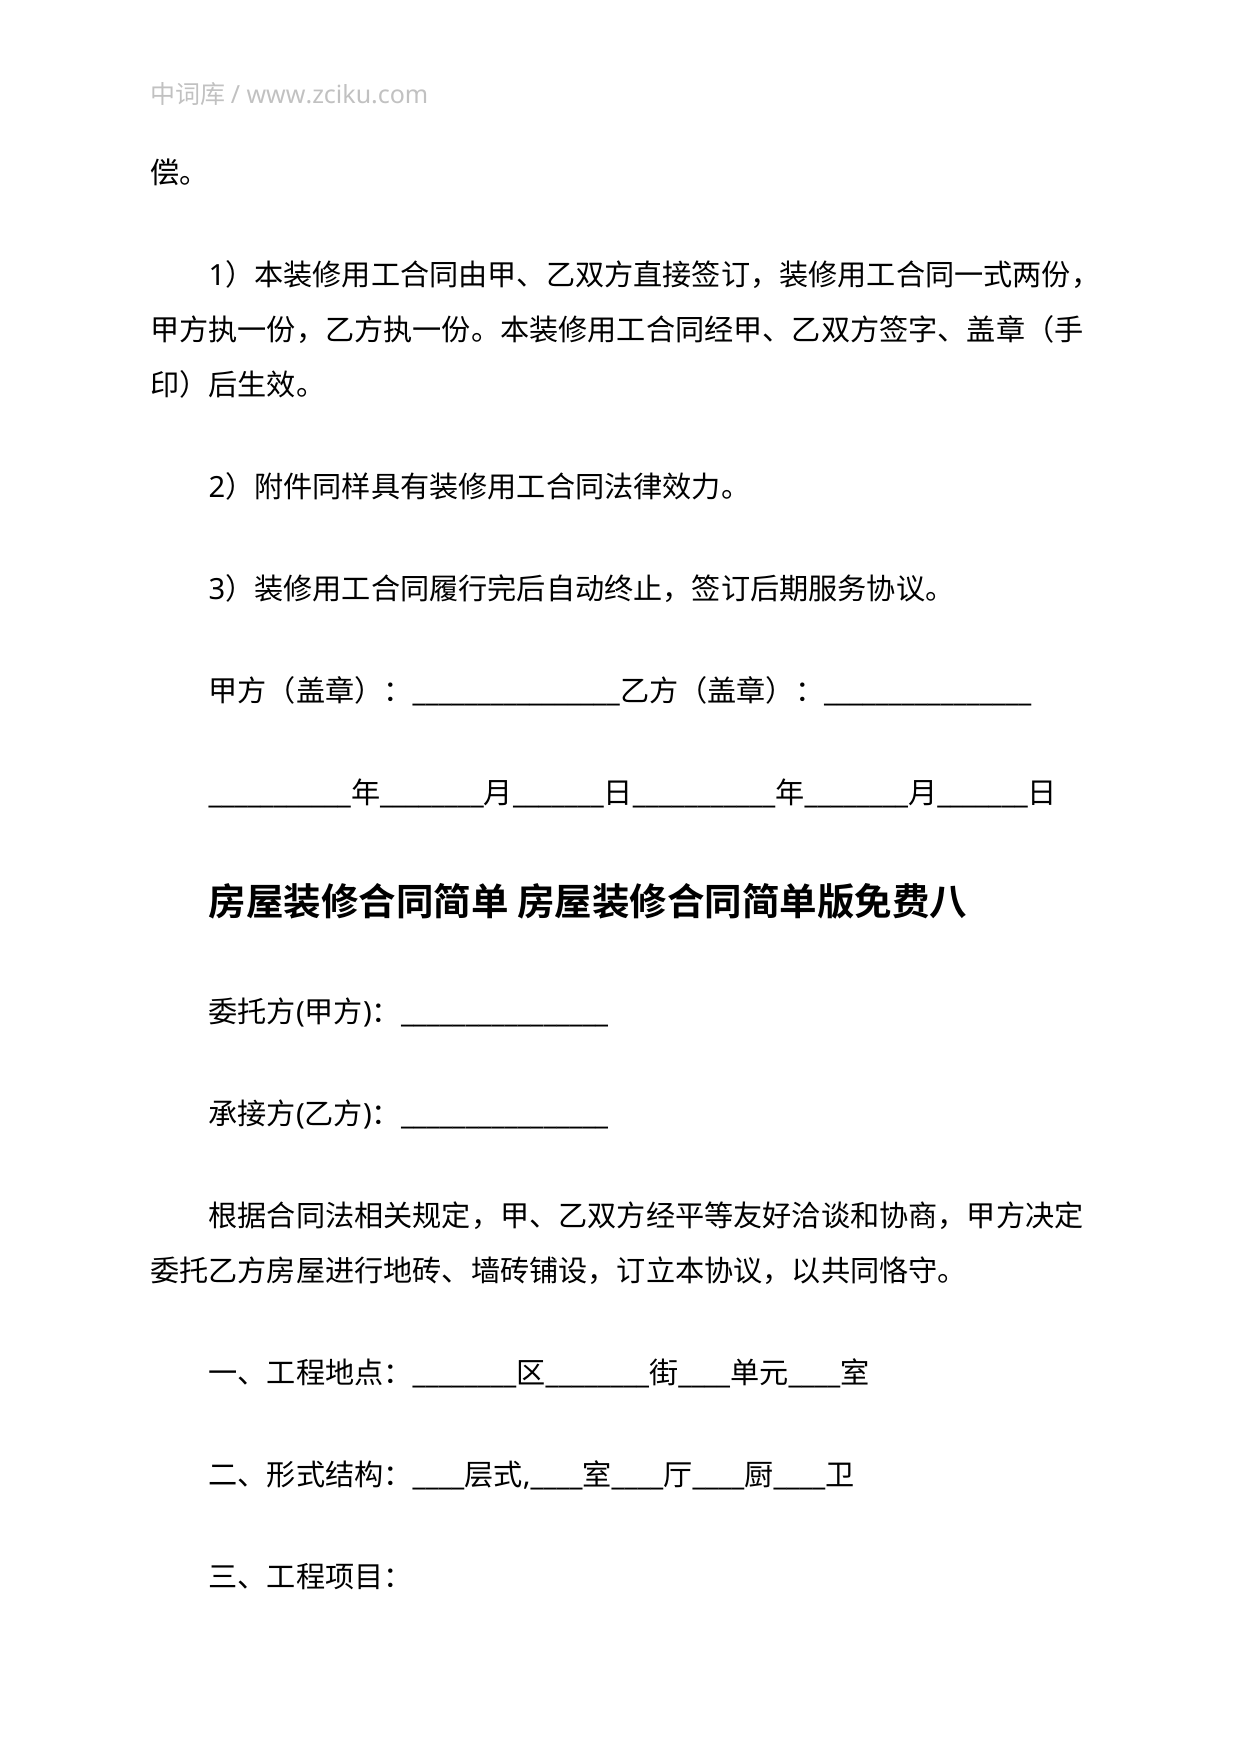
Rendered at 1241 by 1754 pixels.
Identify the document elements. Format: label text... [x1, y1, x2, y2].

text 二、形式结构：____层式,____室____厅____厨____卫 [150, 1451, 1090, 1494]
text 3）装修用工合同履行完后自动终止，签订后期服务协议。 [150, 565, 1090, 608]
text 根据合同法相关规定，甲、乙双方经平等友好洽谈和协商，甲方决定委托乙方房屋进行地砖、墙砖铺设，订立本协议，以共同恪守。 [150, 1193, 1090, 1290]
text 一、工程地点：________区________街____单元____室 [150, 1349, 1090, 1392]
text 承接方(乙方)：________________ [150, 1091, 1090, 1133]
text 1）本装修用工合同由甲、乙双方直接签订，装修用工合同一式两份，甲方执一份，乙方执一份。本装修用工合同经甲、乙双方签字、盖章（手印）后生效。 [150, 252, 1090, 404]
text 委托方(甲方)：________________ [150, 989, 1090, 1031]
text 2）附件同样具有装修用工合同法律效力。 [150, 463, 1090, 506]
text 甲方（盖章）：________________乙方（盖章）：________________ [150, 667, 1090, 710]
text ___________年________月_______日___________年________月_______日 [150, 769, 1090, 812]
text 三、工程项目： [150, 1553, 1090, 1596]
text 房屋装修合同简单 房屋装修合同简单版免费八 [150, 871, 1090, 926]
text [150, 150, 1090, 192]
